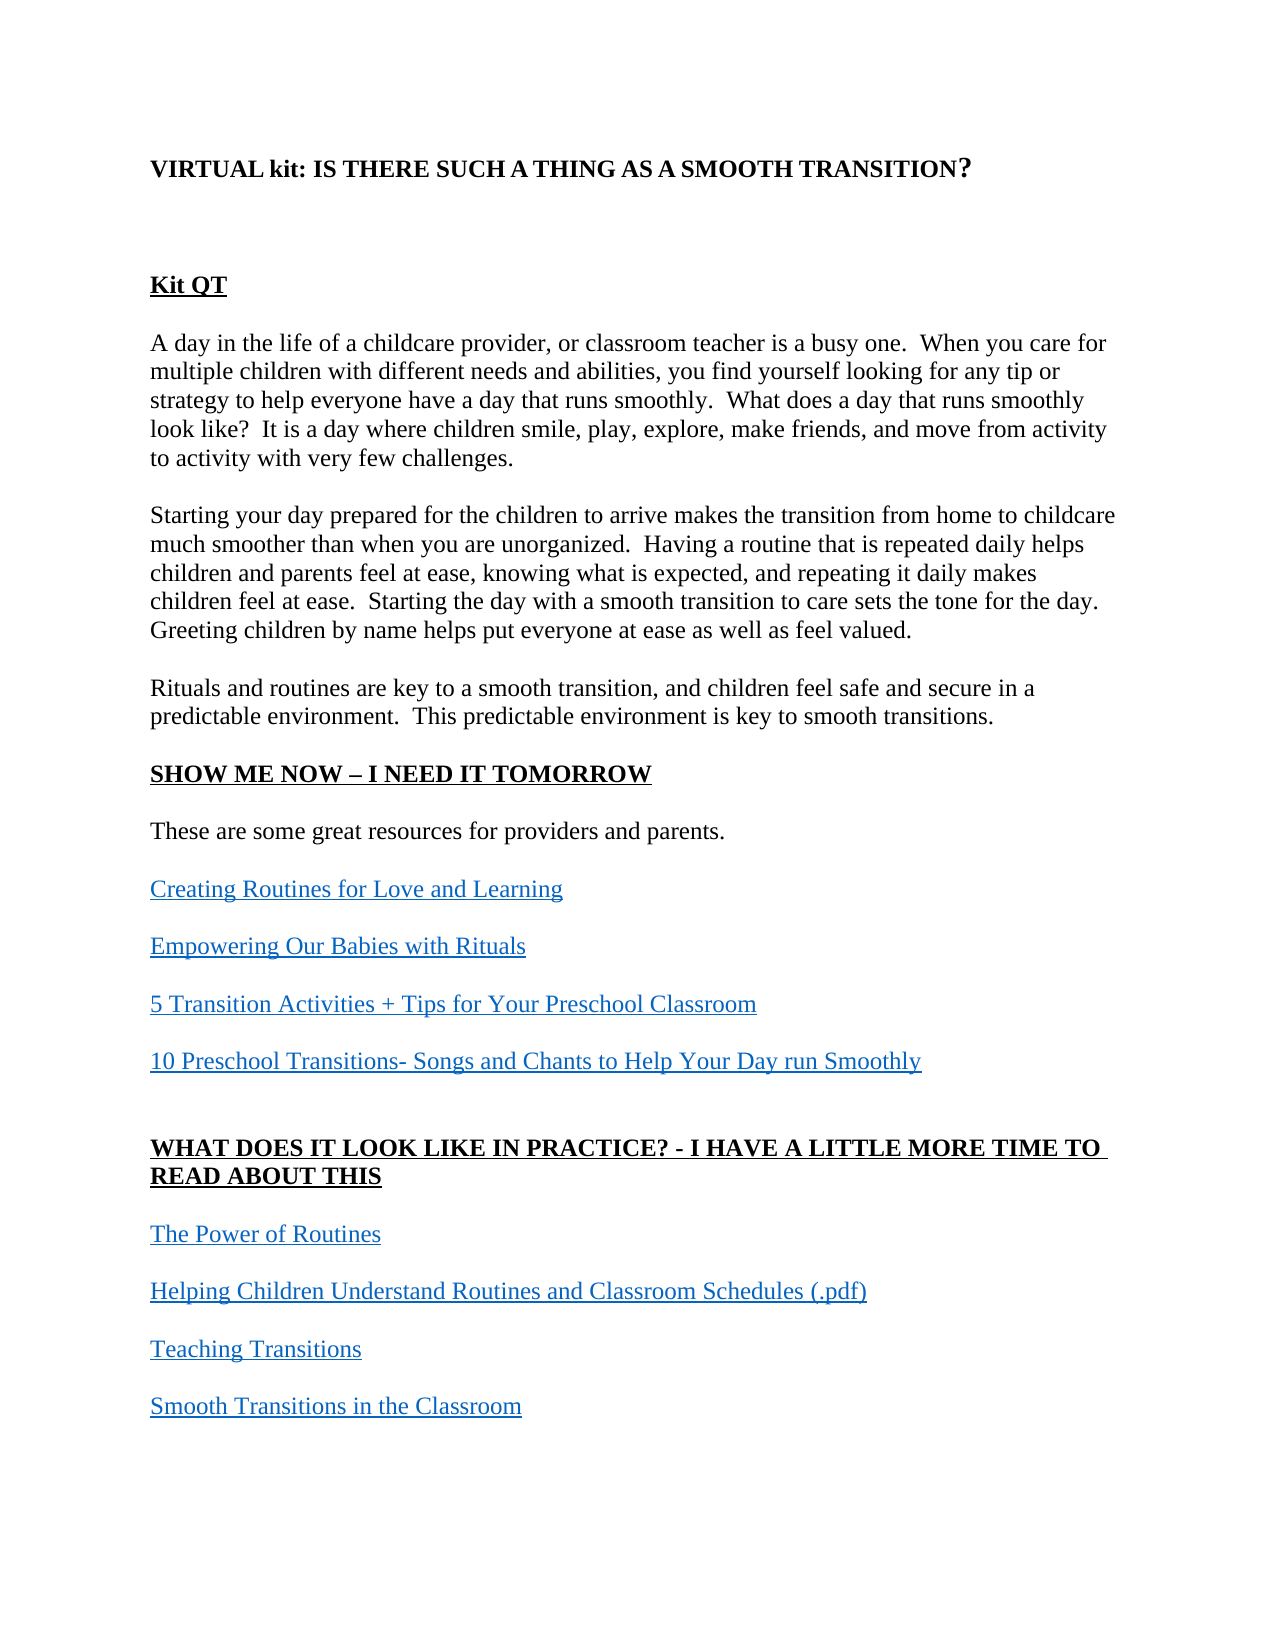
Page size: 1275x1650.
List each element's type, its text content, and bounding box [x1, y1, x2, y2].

text WHAT DOES IT LOOK LIKE IN PRACTICE? - I HAVE A LITTLE MORE TIME TO READ ABOUT THIS [150, 1133, 1125, 1190]
text 10 Preschool Transitions- Songs and Chants to Help Your Day run Smoothly [150, 1046, 1125, 1075]
text SHOW ME NOW – I NEED IT TOMORROW [150, 759, 1125, 788]
text Starting your day prepared for the children to arrive makes the transition from home to childcare much smoother than when you are unorganized. Having a routine that is repeated daily helps children and parents feel at ease, knowing what is expected, and repeating it daily makes children feel at ease. Starting the day with a smooth transition to care sets the tone for the day. Greeting children by name helps put everyone at ease as well as feel valued. [150, 500, 1125, 644]
text Helping Children Understand Routines and Classroom Schedules (.pdf) [150, 1276, 1125, 1305]
text 5 Transition Activities + Tips for Your Preschool Classroom [150, 989, 1125, 1018]
text Smooth Transitions in the Classroom [150, 1391, 1125, 1420]
text Creating Routines for Love and Learning [150, 874, 1125, 903]
text Teaching Transitions [150, 1334, 1125, 1363]
text The Power of Routines [150, 1219, 1125, 1248]
text These are some great resources for providers and parents. [150, 816, 1125, 845]
text A day in the life of a childcare provider, or classroom teacher is a busy one. When you care for multiple children with different needs and abilities, you find yourself looking for any tip or strategy to help everyone have a day that runs smoothly. What does a day that runs smoothly look like? It is a day where children smile, play, explore, make friends, and move from activity to activity with very few challenges. [150, 328, 1125, 471]
text Kit QT [150, 270, 1125, 299]
text Empowering Our Babies with Rituals [150, 931, 1125, 960]
text Rituals and routines are key to a smooth transition, and children feel safe and secure in a predictable environment. This predictable environment is key to smooth transitions. [150, 673, 1125, 730]
subtitle VIRTUAL kit: IS THERE SUCH A THING AS A SMOOTH TRANSITION? [150, 150, 1125, 183]
